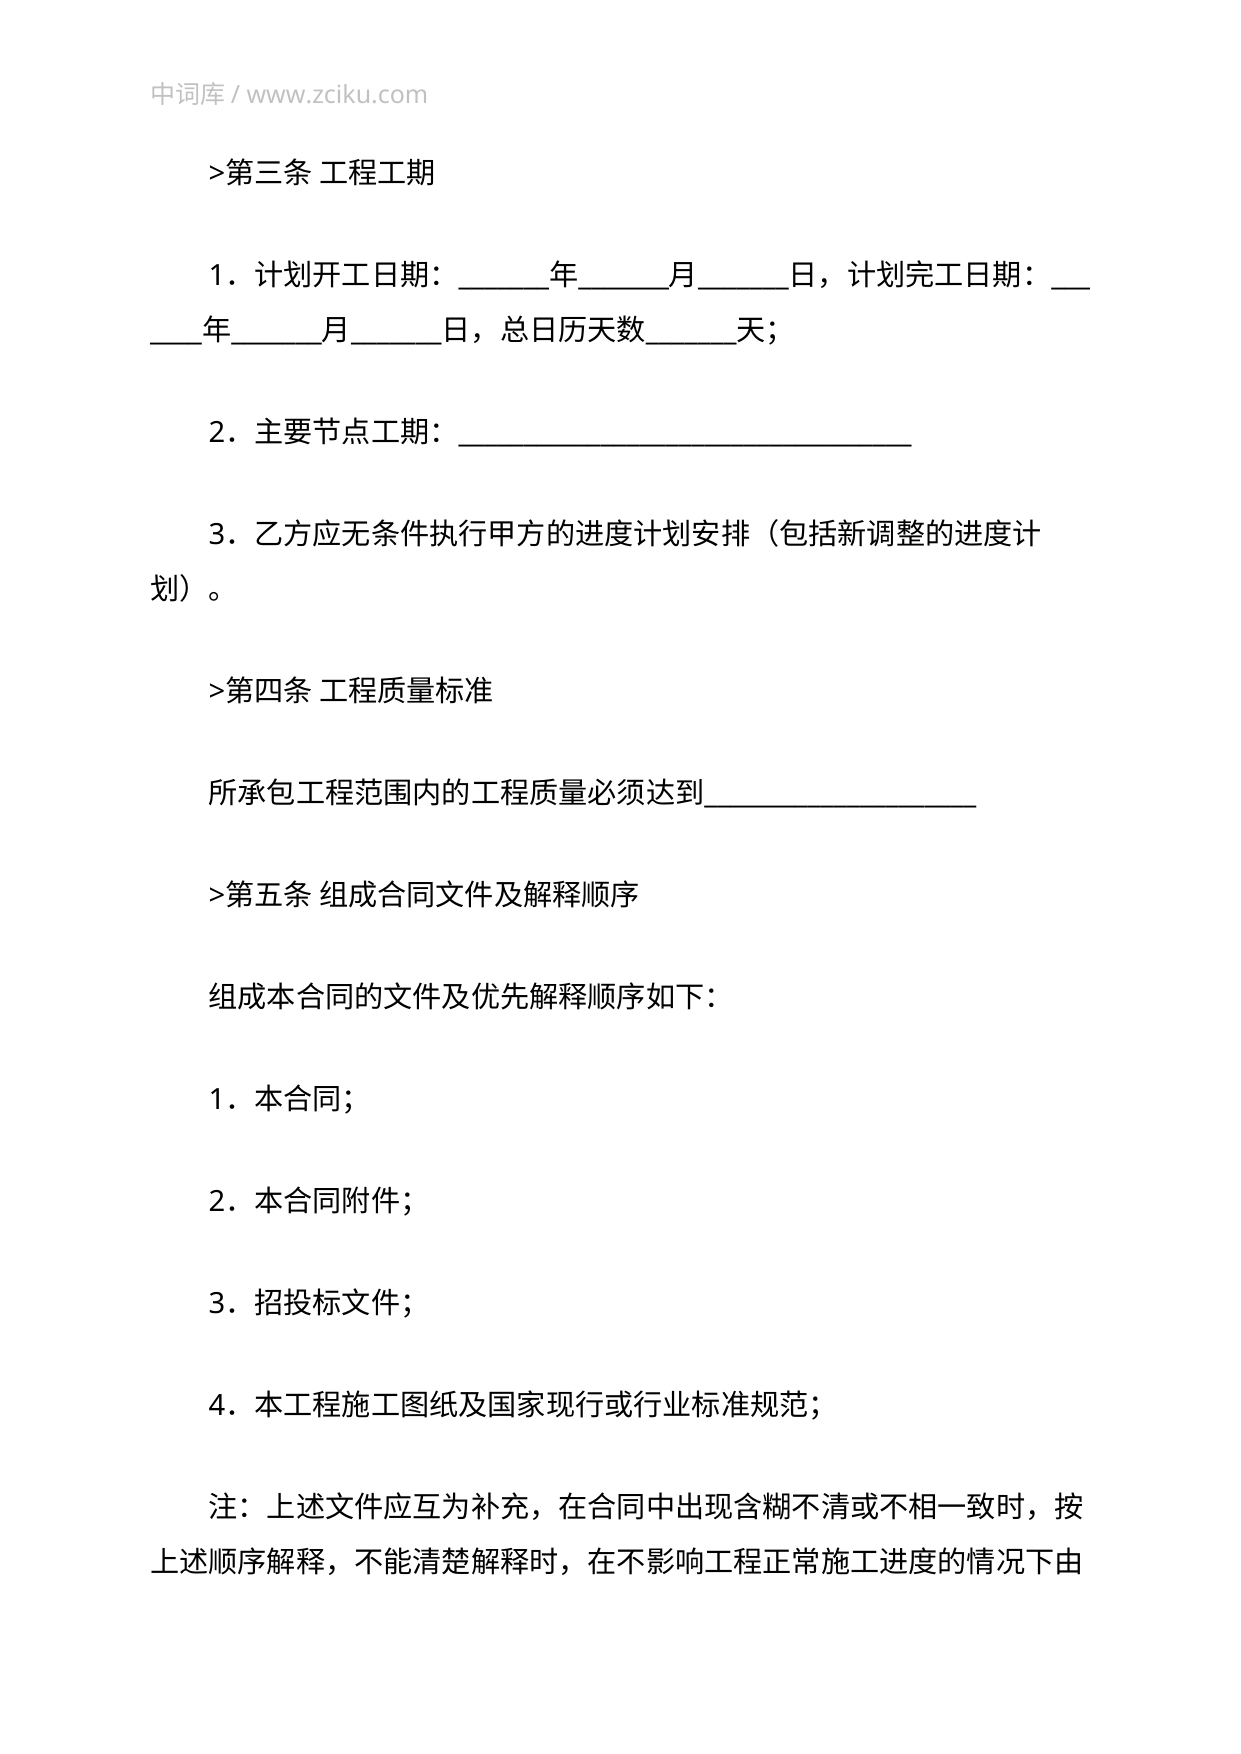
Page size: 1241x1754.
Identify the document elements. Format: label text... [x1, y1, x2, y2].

text 4．本工程施工图纸及国家现行或行业标准规范； [150, 1381, 1090, 1424]
text >第五条 组成合同文件及解释顺序 [150, 872, 1090, 914]
text 1．计划开工日期：_______年_______月_______日，计划完工日期：_______年_______月_______日，总日历天数_______天； [150, 252, 1090, 349]
text 2．主要节点工期：___________________________________ [150, 409, 1090, 451]
text 1．本合同； [150, 1075, 1090, 1118]
text 组成本合同的文件及优先解释顺序如下： [150, 974, 1090, 1016]
text >第三条 工程工期 [150, 150, 1090, 192]
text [150, 1483, 1090, 1581]
text 所承包工程范围内的工程质量必须达到_____________________ [150, 770, 1090, 812]
text >第四条 工程质量标准 [150, 668, 1090, 710]
text 2．本合同附件； [150, 1177, 1090, 1220]
text 3．招投标文件； [150, 1279, 1090, 1322]
text 3．乙方应无条件执行甲方的进度计划安排（包括新调整的进度计划）。 [150, 511, 1090, 608]
